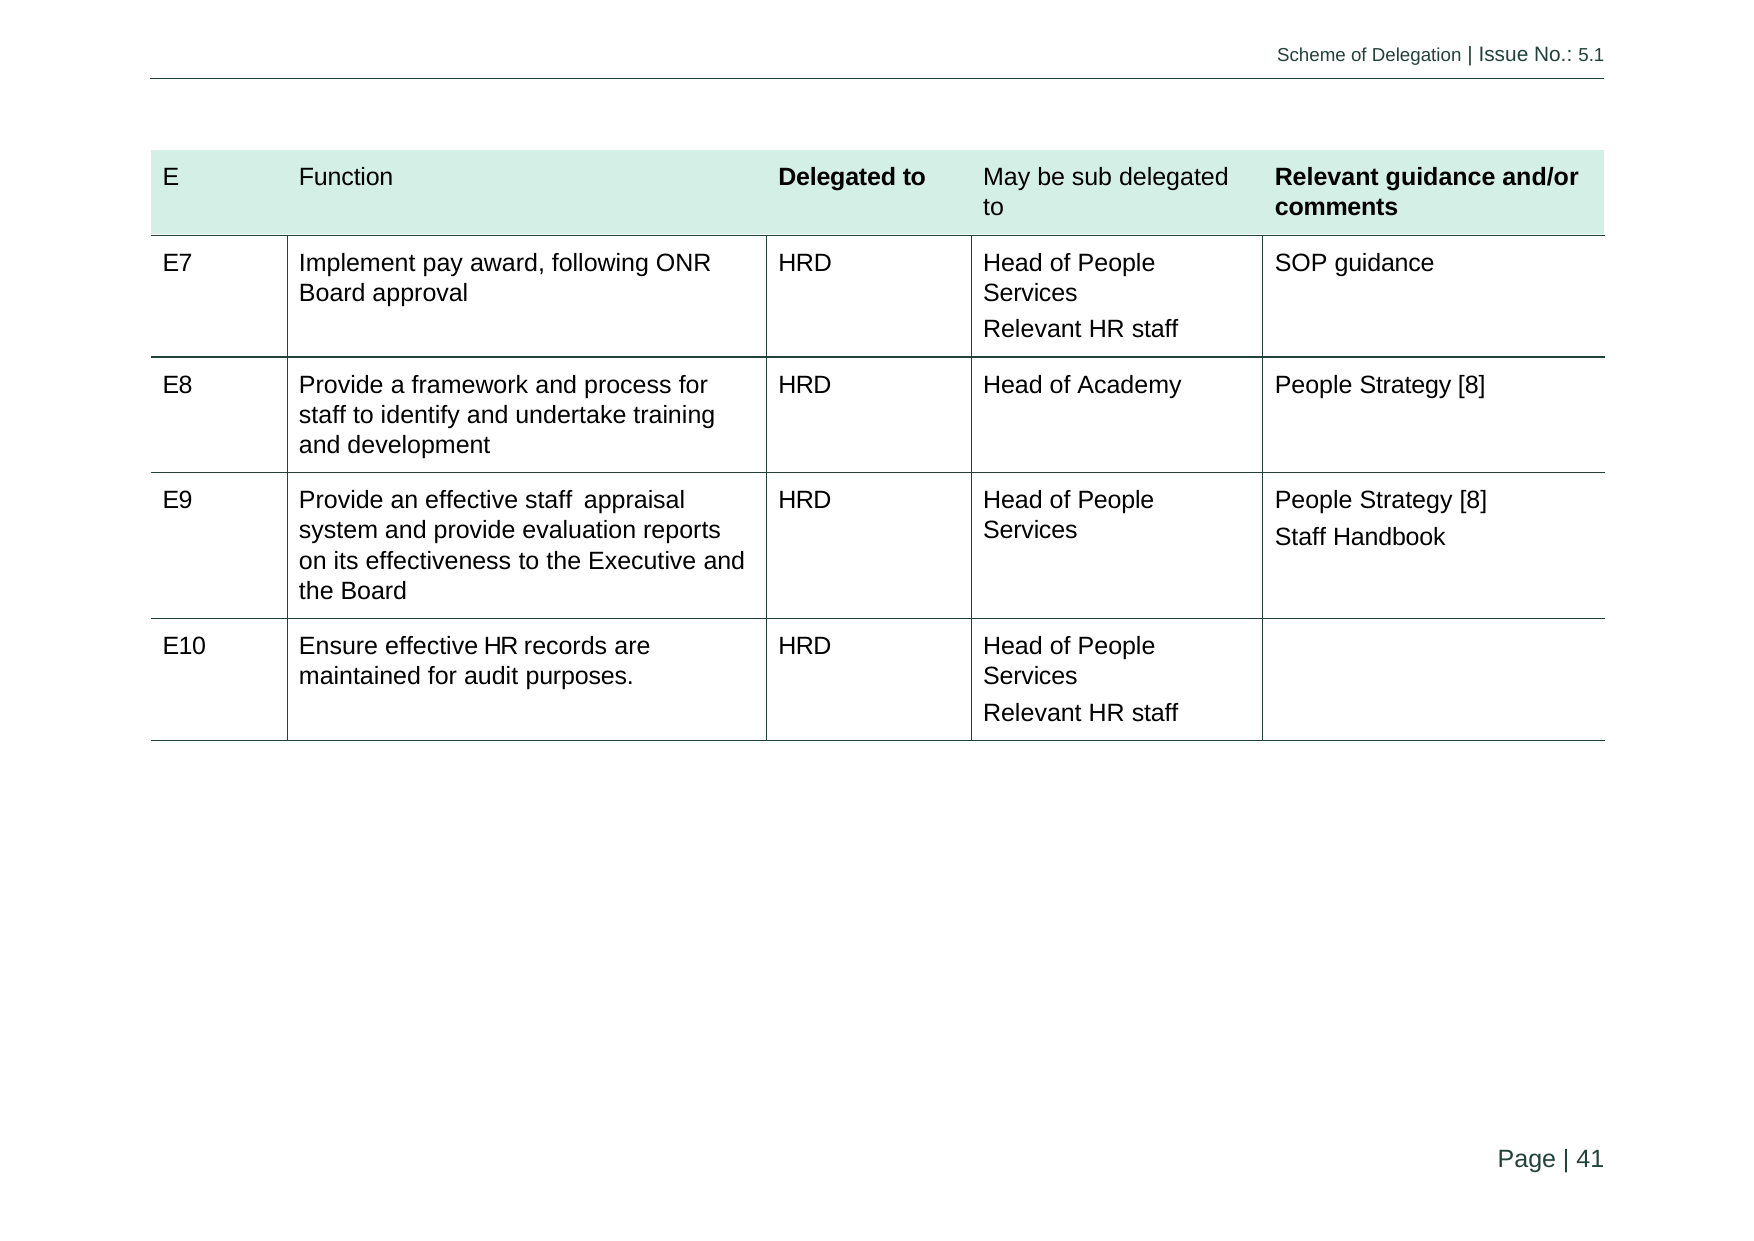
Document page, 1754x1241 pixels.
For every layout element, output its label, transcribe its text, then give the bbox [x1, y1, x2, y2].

table_cell People Strategy [1263, 358, 1604, 472]
table_cell Head of Academy [972, 358, 1262, 472]
table_cell HRD [767, 619, 971, 740]
table_cell E8 [151, 358, 287, 472]
table_cell E7 [151, 236, 287, 356]
table_cell HRD [767, 473, 971, 618]
table_cell Head of People Services Relevant HR staff [972, 236, 1262, 356]
table_header Delegated to [766, 150, 971, 234]
table_cell Head of People Services [972, 473, 1262, 618]
table_cell Ensure effective HR records are maintained for audit purposes. [288, 619, 766, 740]
table_cell E10 [151, 619, 287, 740]
table_cell Implement pay award, following ONR Board approval [288, 236, 766, 356]
table_header E [151, 150, 287, 234]
table_cell Provide an effective staff appraisal system and provide evaluation reports on its effectiveness to the Executive and the Board [288, 473, 766, 618]
table_cell HRD [767, 358, 971, 472]
table_cell E9 [151, 473, 287, 618]
table_header Function [287, 150, 766, 234]
table_cell Provide a framework and process for staff to identify and undertake training and development [288, 358, 766, 472]
table_cell People Strategy Staff Handbook [1263, 473, 1604, 618]
table_cell SOP guidance [1263, 236, 1604, 356]
table_cell [1263, 619, 1604, 740]
table_cell HRD [767, 236, 971, 356]
table_cell Head of People Services Relevant HR staff [972, 619, 1262, 740]
table_header Relevant guidance and/or comments [1263, 150, 1604, 234]
table_header May be sub delegated to [971, 150, 1263, 234]
